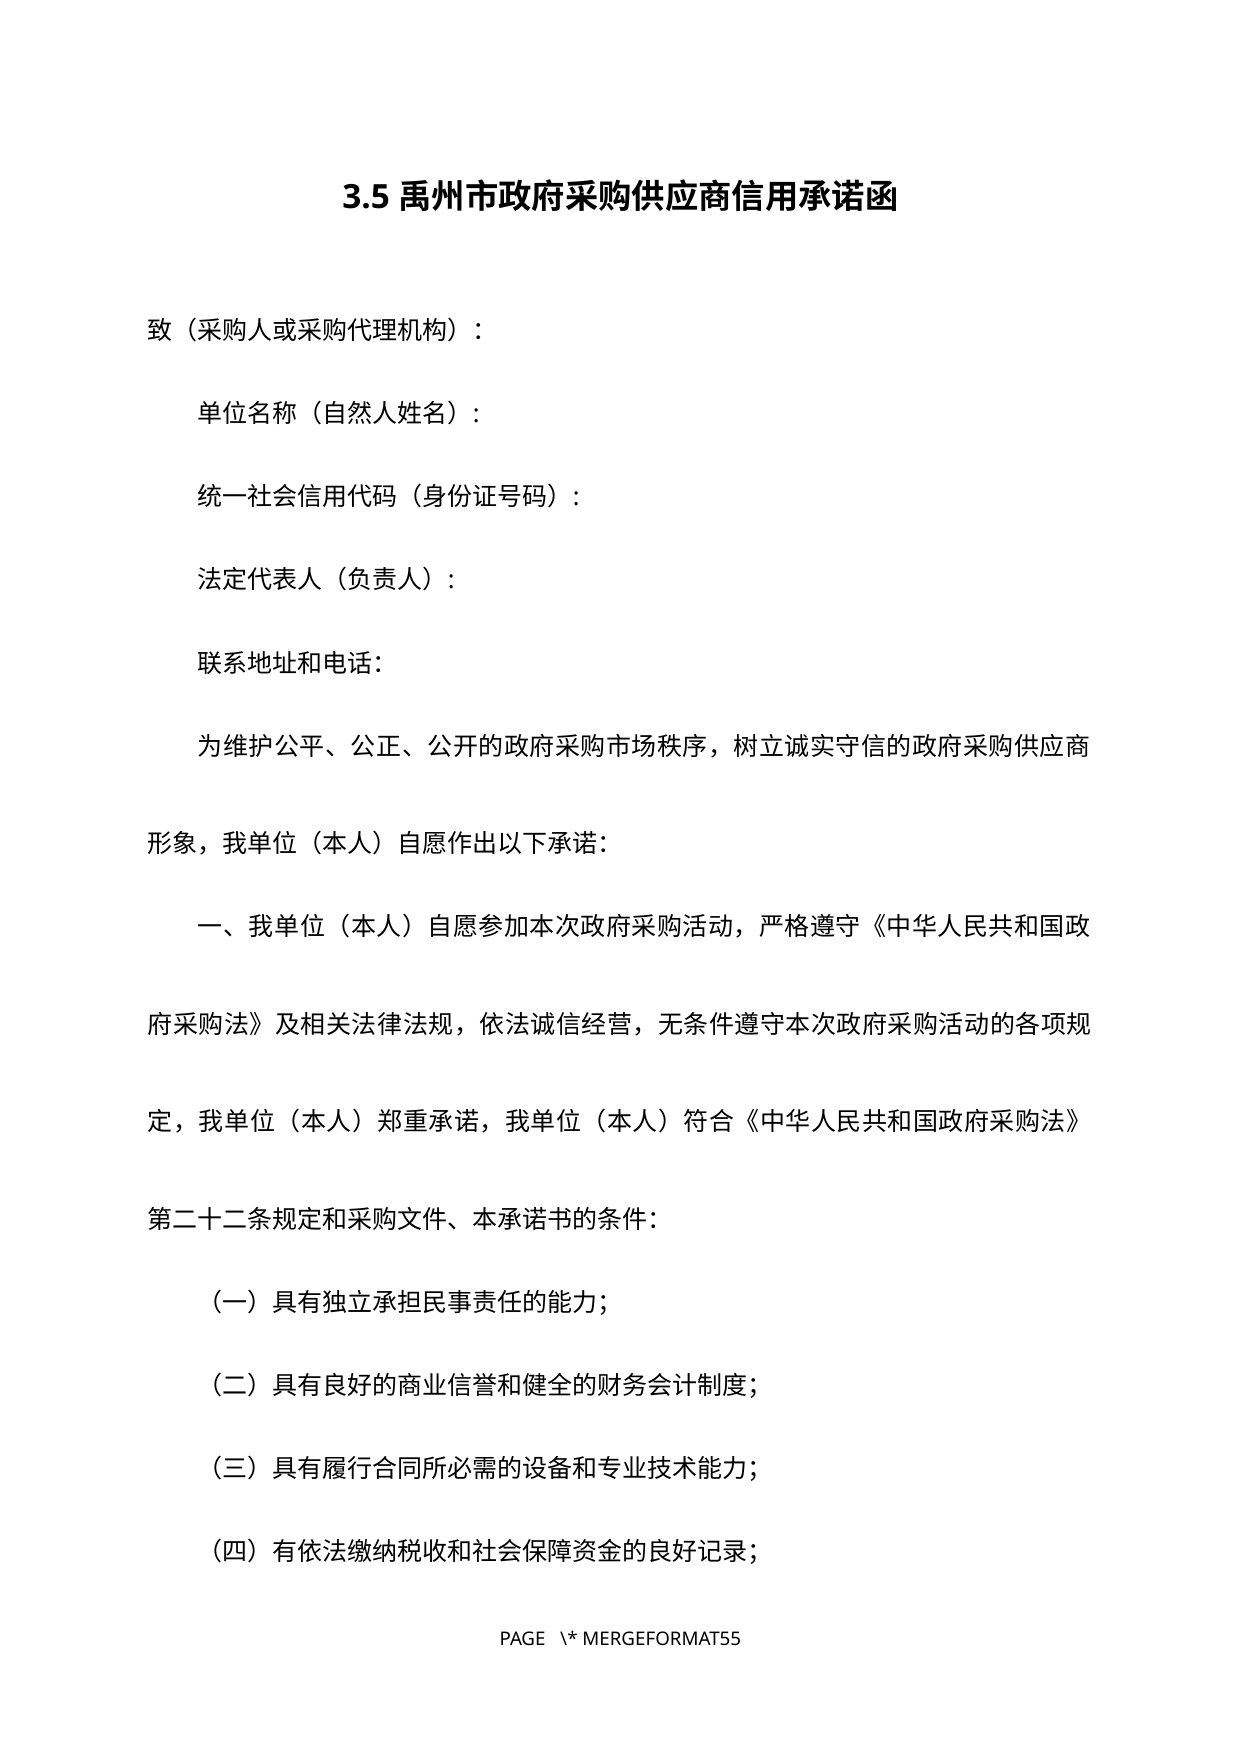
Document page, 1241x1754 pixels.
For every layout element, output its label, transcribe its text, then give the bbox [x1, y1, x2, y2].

text （四）有依法缴纳税收和社会保障资金的良好记录； [148, 1517, 1092, 1582]
text 为维护公平、公正、公开的政府采购市场秩序，树立诚实守信的政府采购供应商形象，我单位（本人）自愿作出以下承诺： [148, 712, 1092, 874]
text 单位名称（自然人姓名）: [148, 379, 1092, 444]
text 致（采购人或采购代理机构）： [148, 296, 1092, 361]
text 联系地址和电话： [148, 629, 1092, 694]
text 统一社会信用代码（身份证号码）: [148, 462, 1092, 527]
text 法定代表人（负责人）: [148, 546, 1092, 611]
text 一、我单位（本人）自愿参加本次政府采购活动，严格遵守《中华人民共和国政府采购法》及相关法律法规，依法诚信经营，无条件遵守本次政府采购活动的各项规定，我单位（本人）郑重承诺，我单位（本人）符合《中华人民共和国政府采购法》第二十二条规定和采购文件、本承诺书的条件： [148, 892, 1092, 1250]
text （三）具有履行合同所必需的设备和专业技术能力； [148, 1434, 1092, 1499]
text 3.5 禹州市政府采购供应商信用承诺函 [148, 162, 1092, 227]
text （二）具有良好的商业信誉和健全的财务会计制度； [148, 1351, 1092, 1416]
text （一）具有独立承担民事责任的能力； [148, 1268, 1092, 1333]
